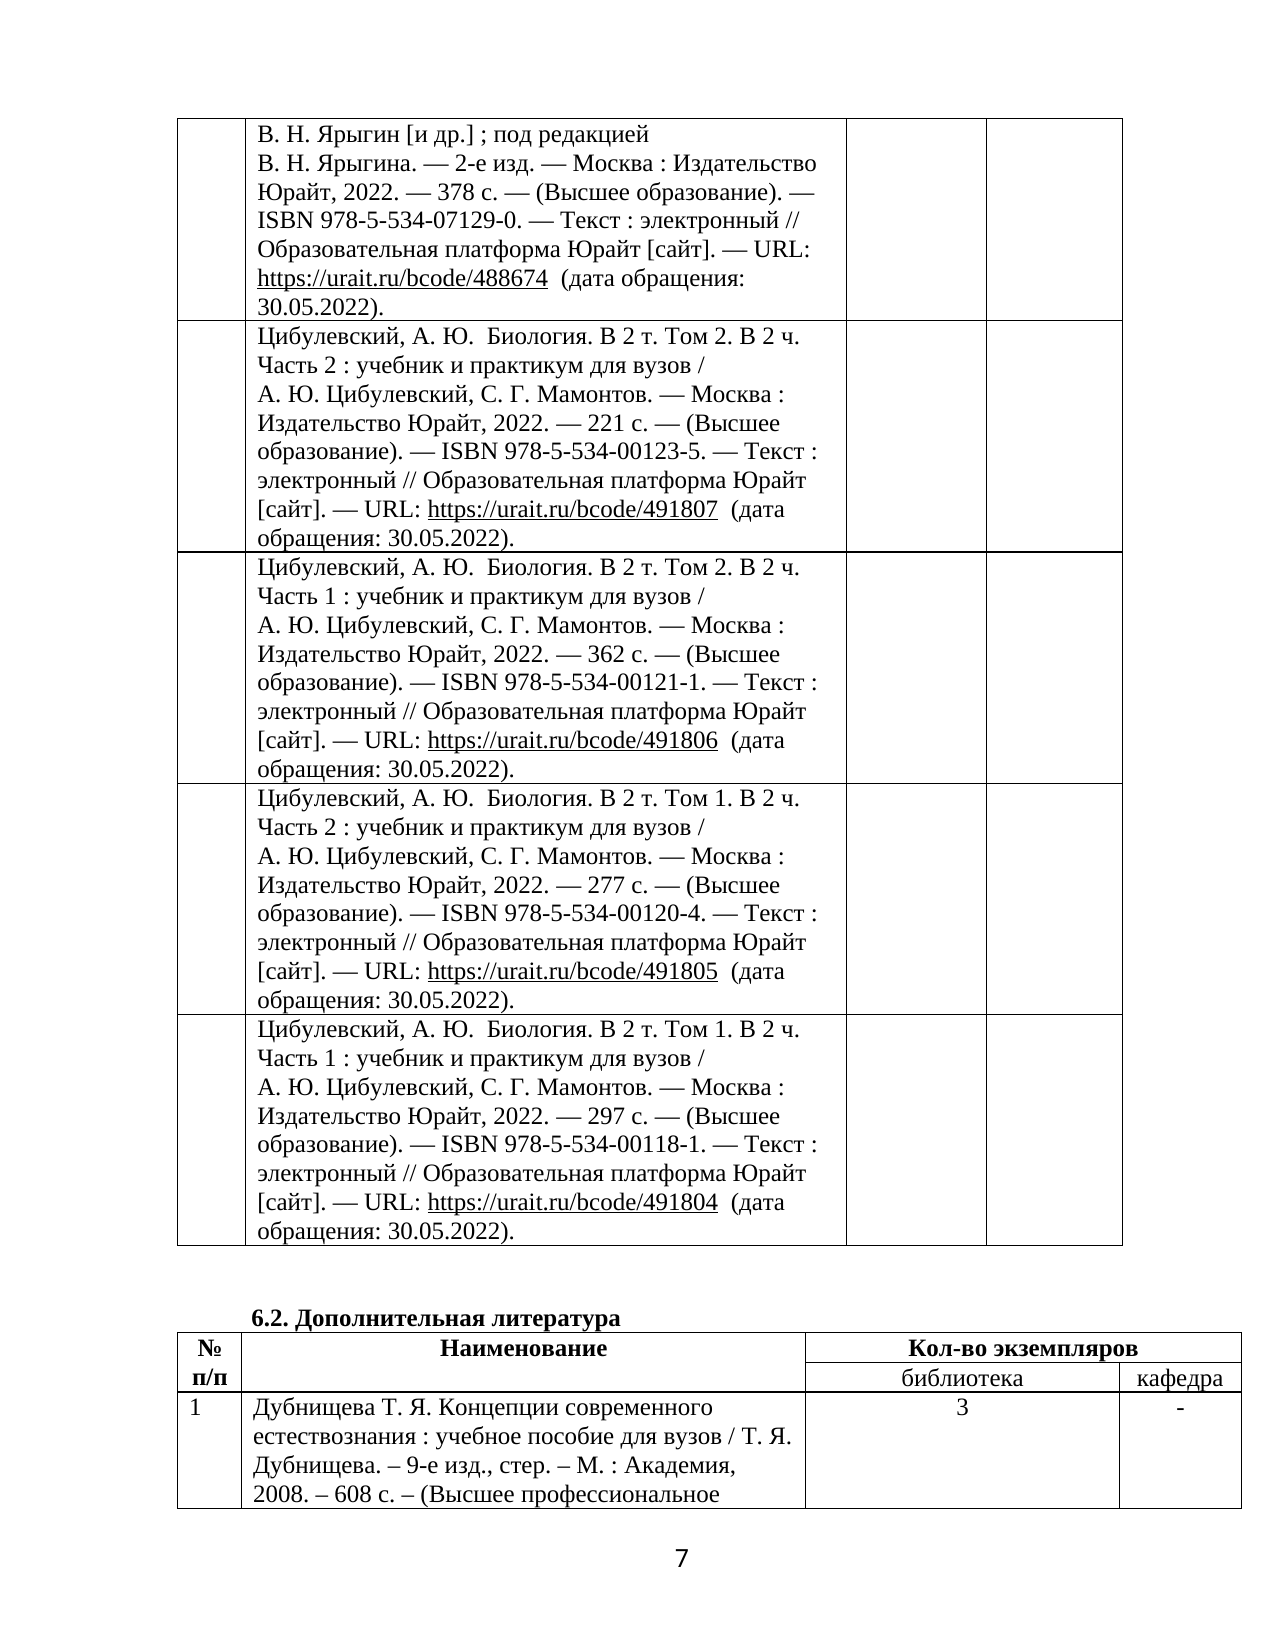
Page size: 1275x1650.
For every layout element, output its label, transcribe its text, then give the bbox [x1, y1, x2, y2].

table_cell - [1120, 1393, 1241, 1507]
table_cell [987, 553, 1122, 782]
table_cell [178, 553, 245, 782]
text 6.2. Дополнительная литература [177, 1303, 1186, 1332]
table_cell [178, 321, 245, 551]
table_cell [178, 1015, 245, 1244]
table_cell кафедра [1120, 1363, 1241, 1391]
table_header Наименование [242, 1333, 805, 1391]
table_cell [242, 1393, 805, 1507]
table_cell Цибулевский, А. Ю. Биология. В 2 т. Том 1. В 2 ч. Часть 1 : учебник и практикум для вузов / А. Ю. Цибулевский, С. Г. Мамонтов. — Москва : Издательство Юрайт, 2022. — 297 с. — (Высшее образование). — ISBN 978-5-534-00118-1. — Текст : электронный // Образовательная платформа Юрайт [сайт]. — URL: https://urait.ru/bcode/491804 (дата обращения: 30.05.2022). [246, 1015, 846, 1244]
table_cell 1 [178, 1393, 241, 1507]
table_cell [987, 119, 1122, 320]
table_cell [178, 784, 245, 1013]
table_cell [246, 119, 846, 320]
table_header № п/п [178, 1333, 241, 1391]
table_cell [847, 553, 986, 782]
table_cell [847, 321, 986, 551]
table_cell Цибулевский, А. Ю. Биология. В 2 т. Том 2. В 2 ч. Часть 1 : учебник и практикум для вузов / А. Ю. Цибулевский, С. Г. Мамонтов. — Москва : Издательство Юрайт, 2022. — 362 с. — (Высшее образование). — ISBN 978-5-534-00121-1. — Текст : электронный // Образовательная платформа Юрайт [сайт]. — URL: https://urait.ru/bcode/491806 (дата обращения: 30.05.2022). [246, 553, 846, 782]
table_cell [847, 119, 986, 320]
table_cell Цибулевский, А. Ю. Биология. В 2 т. Том 1. В 2 ч. Часть 2 : учебник и практикум для вузов / А. Ю. Цибулевский, С. Г. Мамонтов. — Москва : Издательство Юрайт, 2022. — 277 с. — (Высшее образование). — ISBN 978-5-534-00120-4. — Текст : электронный // Образовательная платформа Юрайт [сайт]. — URL: https://urait.ru/bcode/491805 (дата обращения: 30.05.2022). [246, 784, 846, 1013]
table_cell [847, 1015, 986, 1244]
table_cell 3 [806, 1393, 1119, 1507]
table_header Кол-во экземпляров [806, 1333, 1241, 1362]
table_cell Цибулевский, А. Ю. Биология. В 2 т. Том 2. В 2 ч. Часть 2 : учебник и практикум для вузов / А. Ю. Цибулевский, С. Г. Мамонтов. — Москва : Издательство Юрайт, 2022. — 221 с. — (Высшее образование). — ISBN 978-5-534-00123-5. — Текст : электронный // Образовательная платформа Юрайт [сайт]. — URL: https://urait.ru/bcode/491807 (дата обращения: 30.05.2022). [246, 321, 846, 551]
table_cell библиотека [806, 1363, 1119, 1391]
table_cell [178, 119, 245, 320]
table_cell [987, 1015, 1122, 1244]
table_cell [987, 784, 1122, 1013]
table_cell [987, 321, 1122, 551]
table_cell [847, 784, 986, 1013]
